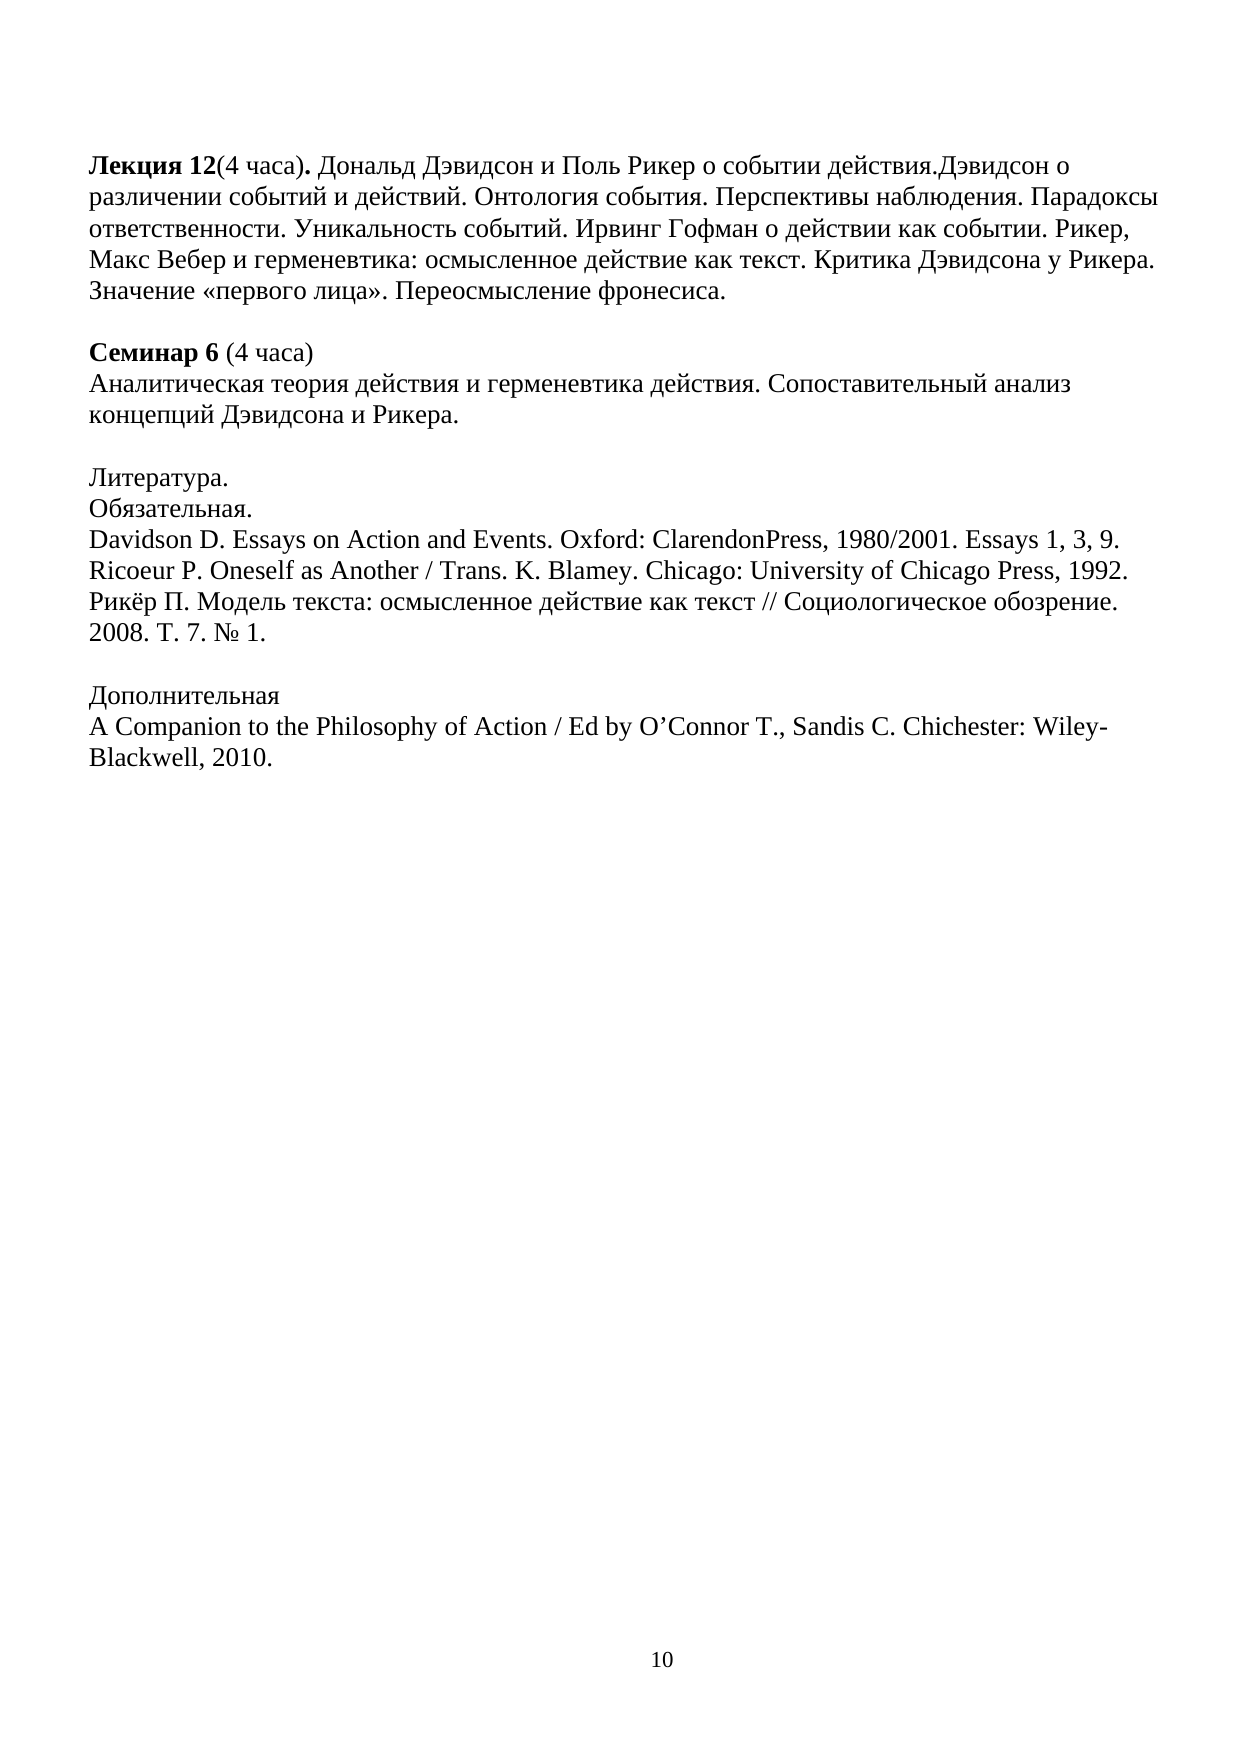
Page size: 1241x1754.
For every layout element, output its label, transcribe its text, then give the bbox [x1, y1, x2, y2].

text Обязательная. [89, 492, 1161, 523]
text Аналитическая теория действия и герменевтика действия. Сопоставительный анализ концепций Дэвидсона и Рикера. [89, 367, 1161, 430]
text Рикёр П. Модель текста: осмысленное действие как текст // Социологическое обозрение. 2008. Т. 7. № 1. [89, 585, 1161, 648]
text Ricoeur P. Oneself as Another / Trans. K. Blamey. Chicago: University of Chicago Press, 1992. [89, 554, 1161, 585]
text Литература. [89, 461, 1161, 492]
text Лекция 12(4 часа). Дональд Дэвидсон и Поль Рикер о событии действия.Дэвидсон о различении событий и действий. Онтология события. Перспективы наблюдения. Парадоксы ответственности. Уникальность событий. Ирвинг Гофман о действии как событии. Рикер, Макс Вебер и герменевтика: осмысленное действие как текст. Критика Дэвидсона у Рикера. Значение «первого лица». Переосмысление фронесиса. [89, 149, 1161, 305]
text Семинар 6 (4 часа) [89, 336, 1161, 367]
text A Companion to the Philosophy of Action / Ed by O’Connor T., Sandis C. Chichester: Wiley-Blackwell, 2010. [89, 710, 1161, 772]
text Дополнительная [89, 679, 1161, 710]
text Davidson D. Essays on Action and Events. Oxford: ClarendonPress, 1980/2001. Essays 1, 3, 9. [89, 523, 1161, 554]
